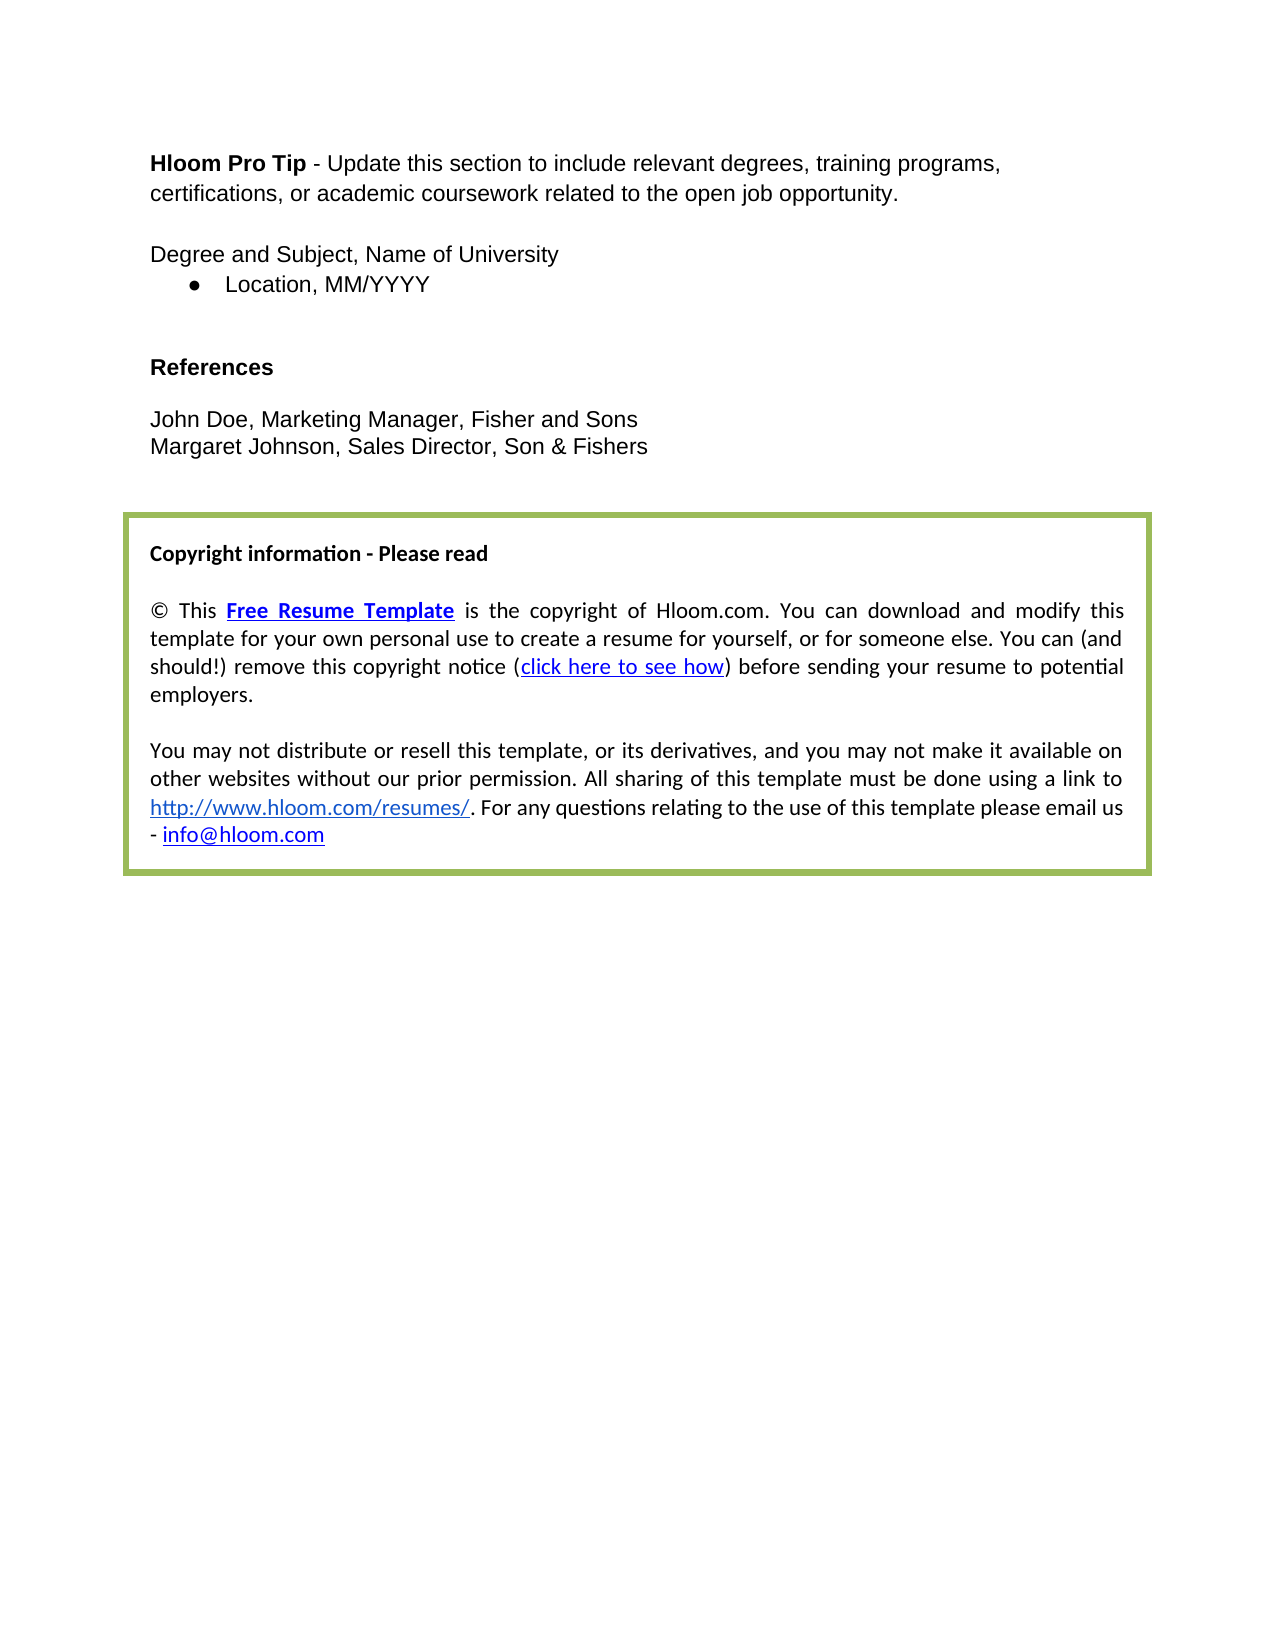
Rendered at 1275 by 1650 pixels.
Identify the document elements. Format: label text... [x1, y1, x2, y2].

text John Doe, Marketing Manager, Fisher and Sons [150, 406, 1125, 433]
text You may not distribute or resell this template, or its derivatives, and you may not make it available on other websites without our prior permission. All sharing of this template must be done using a link to http://www.hloom.com/resumes/. For any questions relating to the use of this template please email us - info@hloom.com [129, 737, 1146, 869]
text © This Free Resume Template is the copyright of Hloom.com. You can download and modify this template for your own personal use to create a resume for yourself, or for someone else. You can (and should!) remove this copyright notice (click here to see how) before sending your resume to potential employers. [150, 596, 1125, 708]
text References [150, 354, 1125, 380]
list Location, MM/YYYY [187, 271, 1125, 297]
text Hloom Pro Tip - Update this section to include relevant degrees, training programs, certifications, or academic coursework related to the open job opportunity. [150, 150, 1125, 207]
text Degree and Subject, Name of University [150, 241, 1125, 267]
text Margaret Johnson, Sales Director, Son & Fishers [150, 433, 1125, 459]
text Copyright information - Please read [129, 518, 1146, 567]
